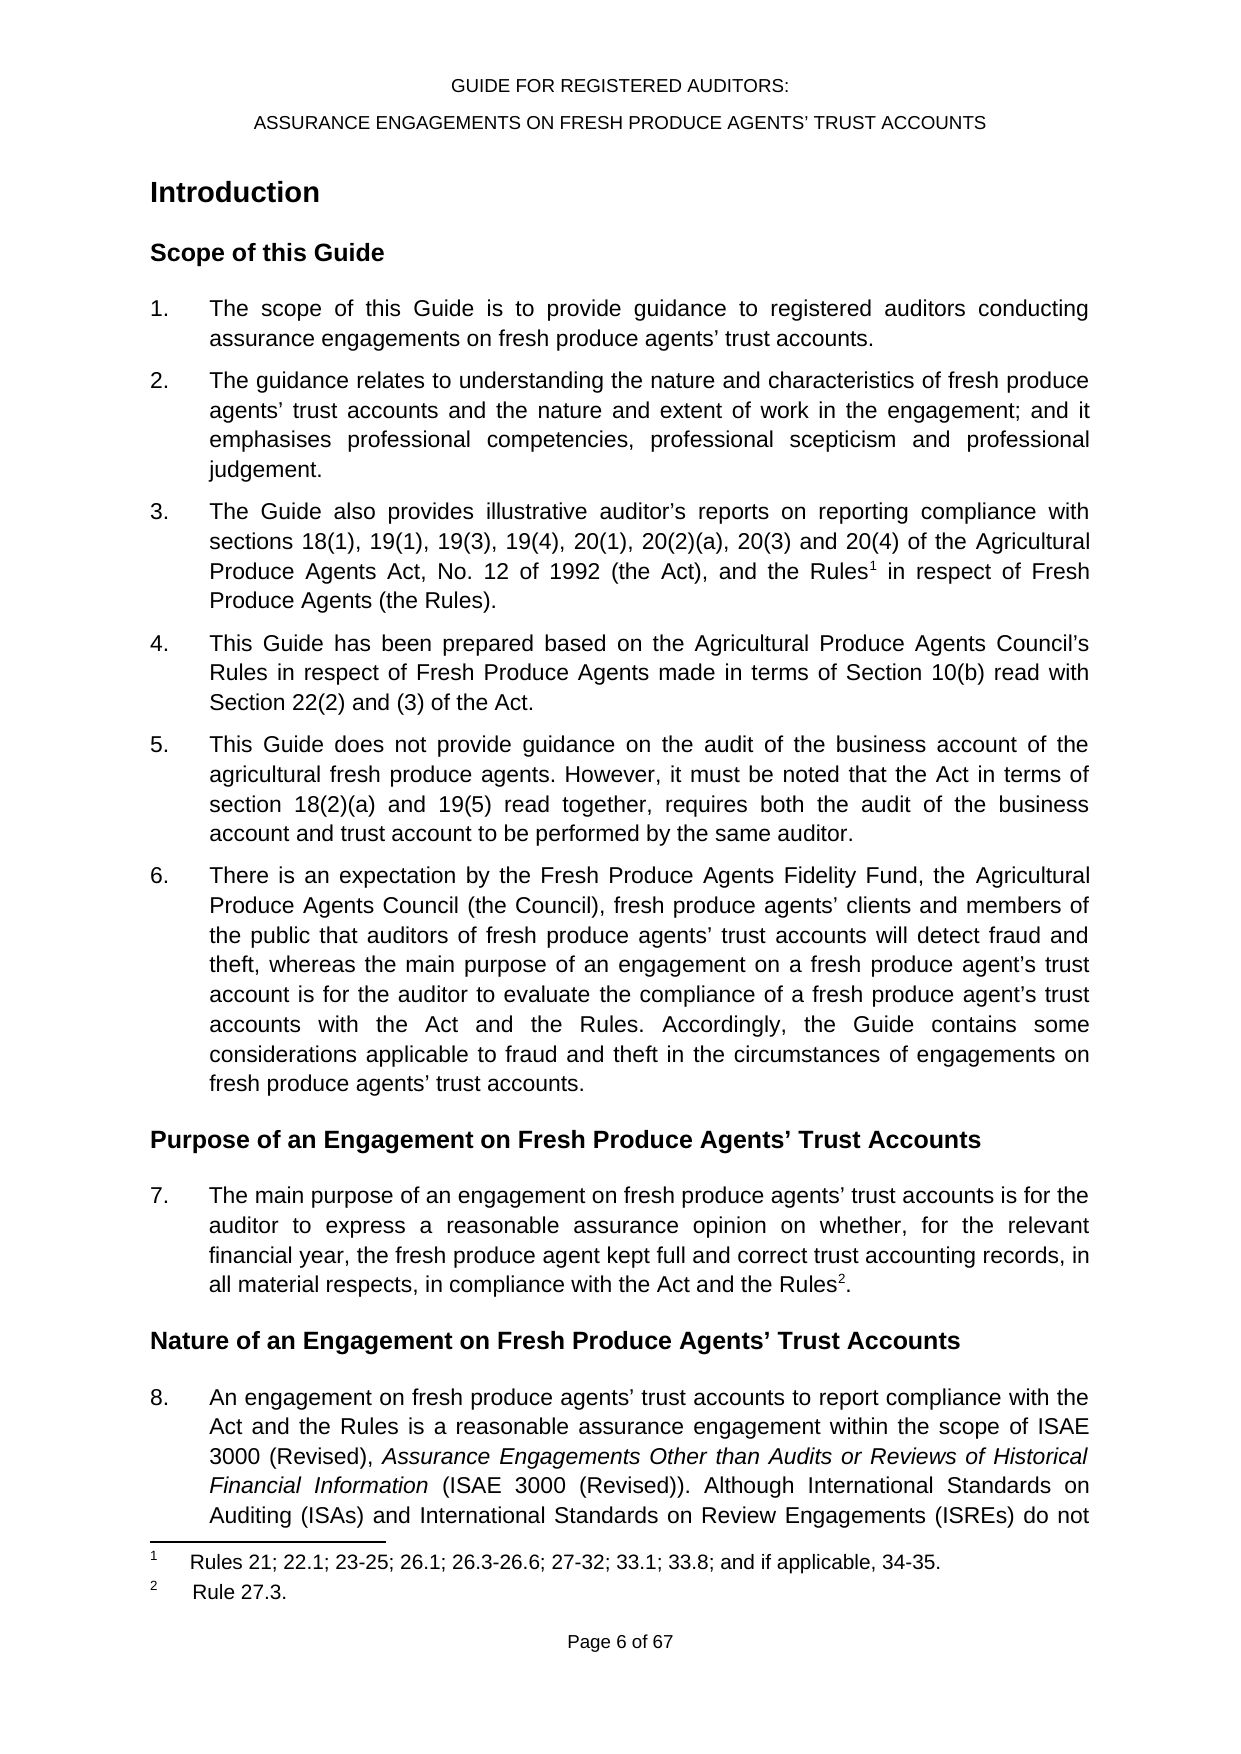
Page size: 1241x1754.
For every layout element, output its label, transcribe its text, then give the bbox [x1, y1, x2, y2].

list This Guide does not provide guidance on the audit of the business account of the agricultural fresh produce agents. However, it must be noted that the Act in terms of section 18(2)(a) and 19(5) read together, requires both the audit of the business account and trust account to be performed by the same auditor. [150, 731, 1090, 847]
subtitle Scope of this Guide [150, 238, 1090, 267]
subtitle Purpose of an Engagement on Fresh Produce Agents’ Trust Accounts [150, 1125, 1090, 1154]
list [150, 1383, 1090, 1528]
list The guidance relates to understanding the nature and characteristics of fresh produce agents’ trust accounts and the nature and extent of work in the engagement; and it emphasises professional competencies, professional scepticism and professional judgement. [150, 367, 1090, 482]
subtitle Nature of an Engagement on Fresh Produce Agents’ Trust Accounts [150, 1326, 1090, 1355]
list The Guide also provides illustrative auditor’s reports on reporting compliance with sections 18(1), 19(1), 19(3), 19(4), 20(1), 20(2)(a), 20(3) and 20(4) of the Agricultural Produce Agents Act, No. 12 of 1992 (the Act), and the Rules in respect of Fresh Produce Agents (the Rules). [150, 498, 1090, 614]
list There is an expectation by the Fresh Produce Agents Fidelity Fund, the Agricultural Produce Agents Council (the Council), fresh produce agents’ clients and members of the public that auditors of fresh produce agents’ trust accounts will detect fraud and theft, whereas the main purpose of an engagement on a fresh produce agent’s trust account is for the auditor to evaluate the compliance of a fresh produce agent’s trust accounts with the Act and the Rules. Accordingly, the Guide contains some considerations applicable to fraud and theft in the circumstances of engagements on fresh produce agents’ trust accounts. [150, 862, 1090, 1097]
list The scope of this Guide is to provide guidance to registered auditors conducting assurance engagements on fresh produce agents’ trust accounts. [150, 295, 1090, 351]
subtitle Introduction [150, 175, 1090, 208]
list This Guide has been prepared based on the Agricultural Produce Agents Council’s Rules in respect of Fresh Produce Agents made in terms of Section 10(b) read with Section 22(2) and (3) of the Act. [150, 629, 1090, 715]
list The main purpose of an engagement on fresh produce agents’ trust accounts is for the auditor to express a reasonable assurance opinion on whether, for the relevant financial year, the fresh produce agent kept full and correct trust accounting records, in all material respects, in compliance with the Act and the Rules. [150, 1182, 1090, 1298]
